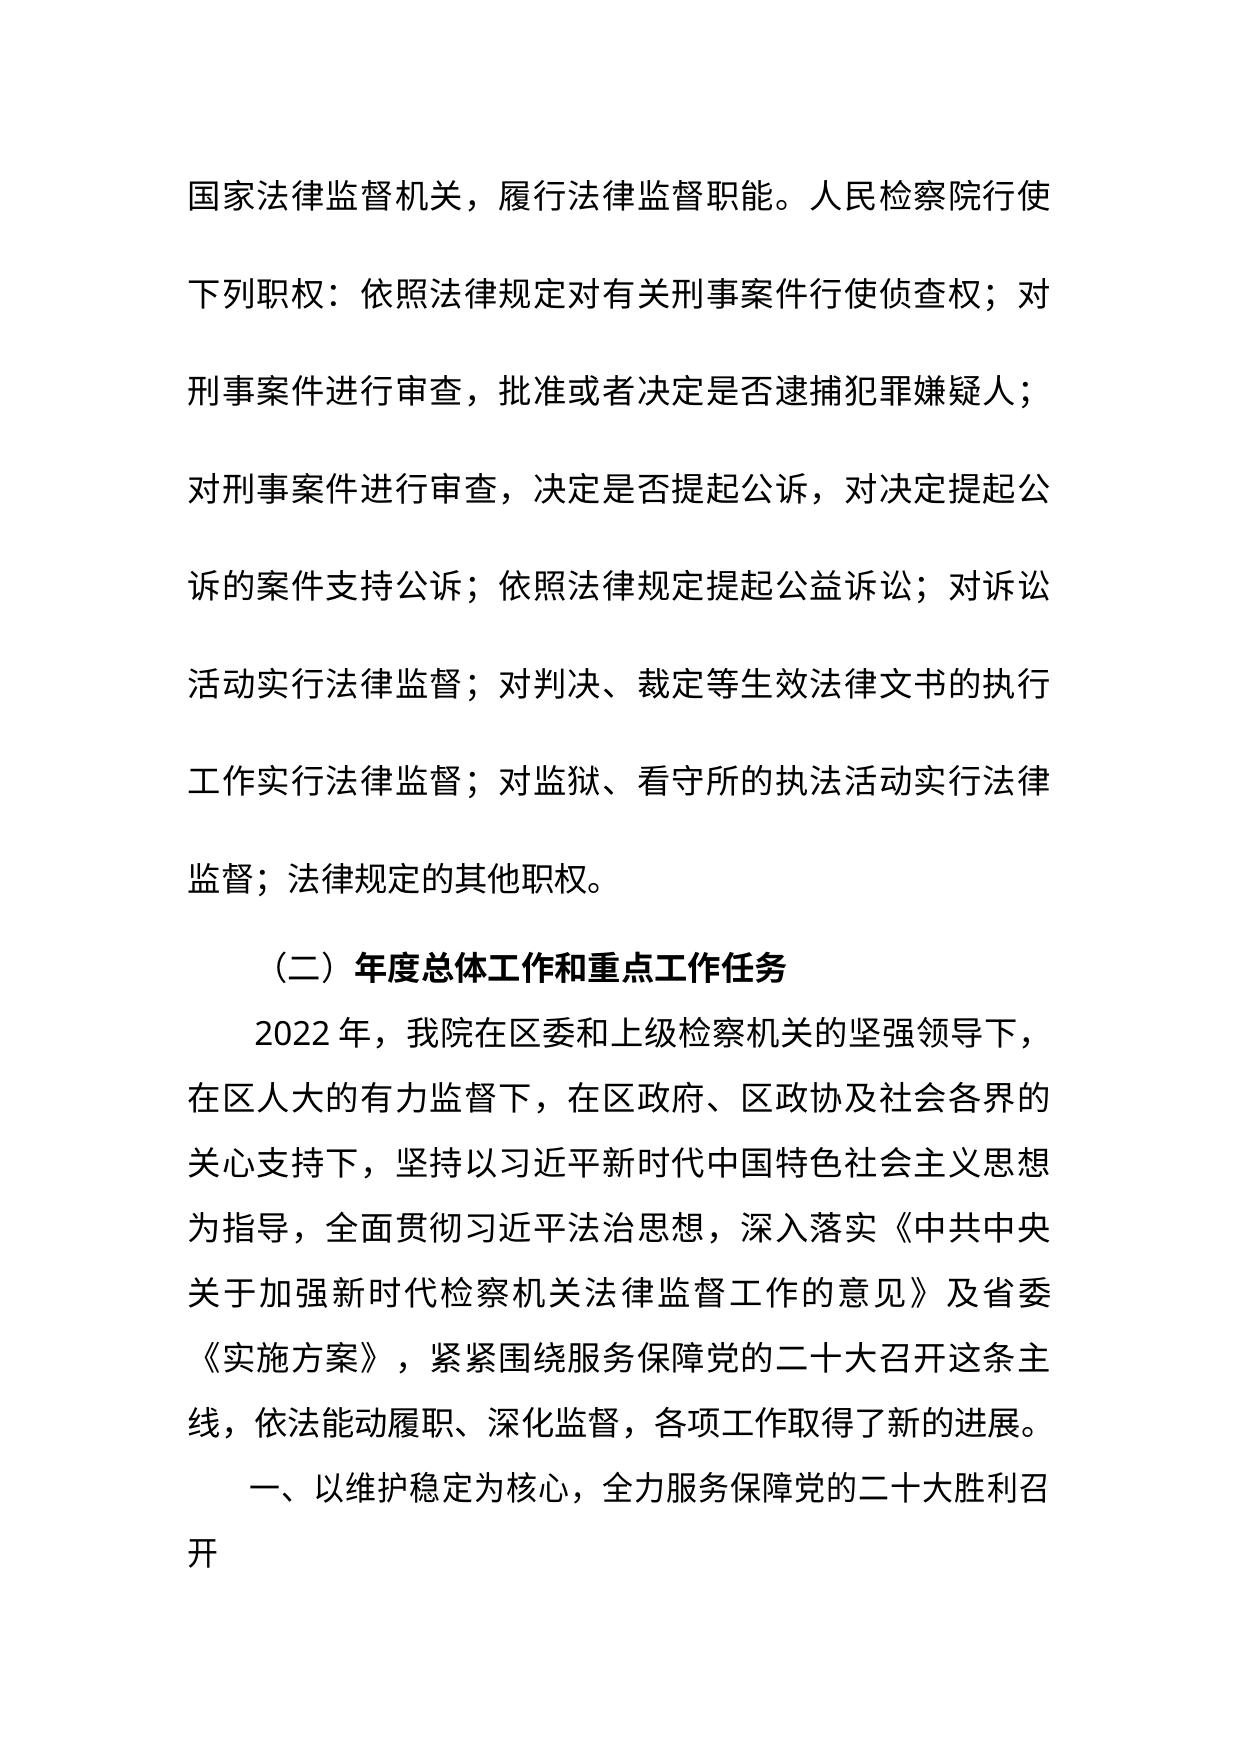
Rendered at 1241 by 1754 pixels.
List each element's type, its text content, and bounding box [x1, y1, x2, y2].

text （二）年度总体工作和重点工作任务 [187, 933, 1053, 998]
text 一、以维护稳定为核心，全力服务保障党的二十大胜利召开 [187, 1453, 1053, 1583]
text 2022年，我院在区委和上级检察机关的坚强领导下，在区人大的有力监督下，在区政府、区政协及社会各界的关心支持下，坚持以习近平新时代中国特色社会主义思想为指导，全面贯彻习近平法治思想，深入落实《中共中央关于加强新时代检察机关法律监督工作的意见》及省委《实施方案》，紧紧围绕服务保障党的二十大召开这条主线，依法能动履职、深化监督，各项工作取得了新的进展。 [187, 998, 1053, 1453]
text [187, 162, 1053, 909]
